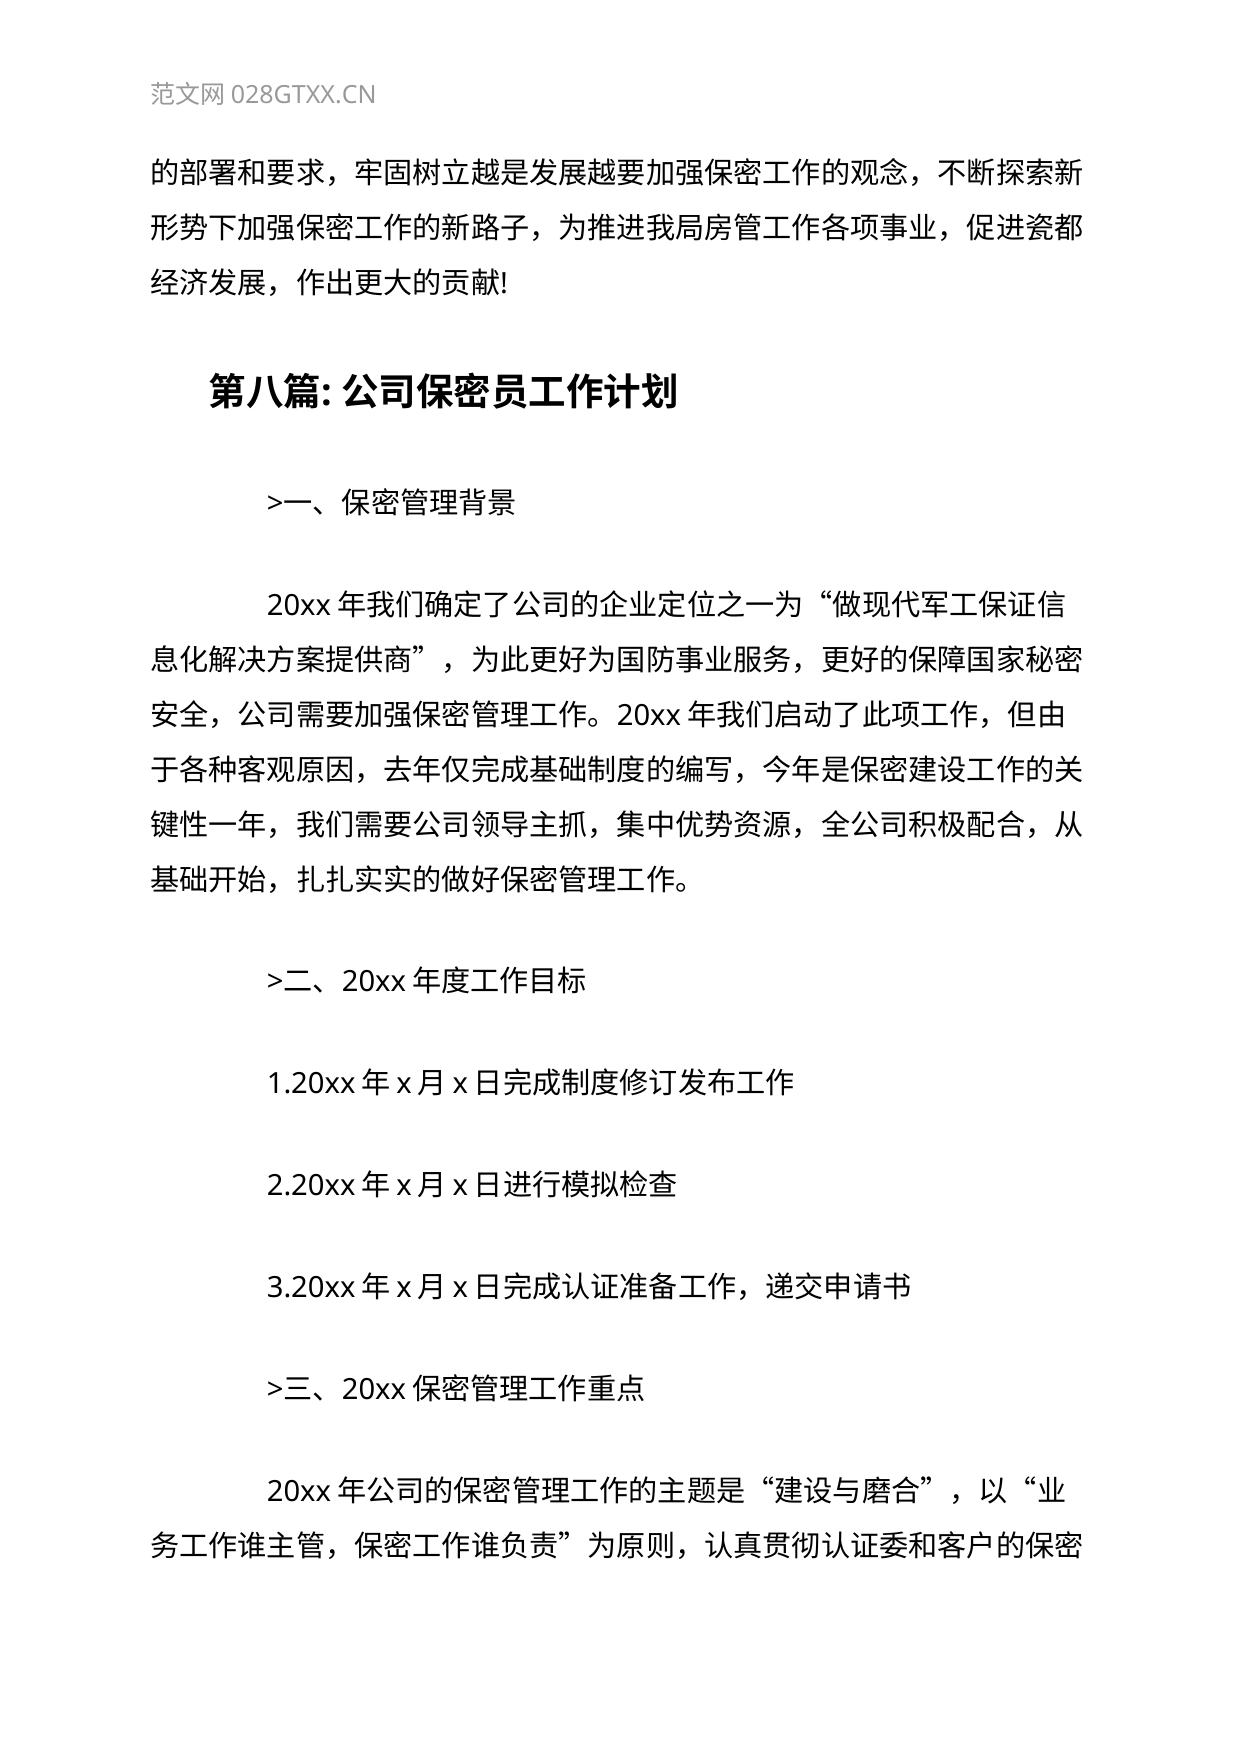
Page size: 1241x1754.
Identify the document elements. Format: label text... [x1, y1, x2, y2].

text >二、20xx年度工作目标 [150, 958, 1090, 1000]
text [150, 150, 1090, 302]
text 3.20xx年x月x日完成认证准备工作，递交申请书 [150, 1264, 1090, 1306]
text 2.20xx年x月x日进行模拟检查 [150, 1162, 1090, 1204]
text >一、保密管理背景 [150, 479, 1090, 522]
text >三、20xx保密管理工作重点 [150, 1366, 1090, 1408]
text 1.20xx年x月x日完成制度修订发布工作 [150, 1060, 1090, 1102]
text 第八篇: 公司保密员工作计划 [150, 362, 1090, 416]
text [150, 1468, 1090, 1565]
text 20xx年我们确定了公司的企业定位之一为“做现代军工保证信息化解决方案提供商”，为此更好为国防事业服务，更好的保障国家秘密安全，公司需要加强保密管理工作。20xx年我们启动了此项工作，但由于各种客观原因，去年仅完成基础制度的编写，今年是保密建设工作的关键性一年，我们需要公司领导主抓，集中优势资源，全公司积极配合，从基础开始，扎扎实实的做好保密管理工作。 [150, 581, 1090, 898]
